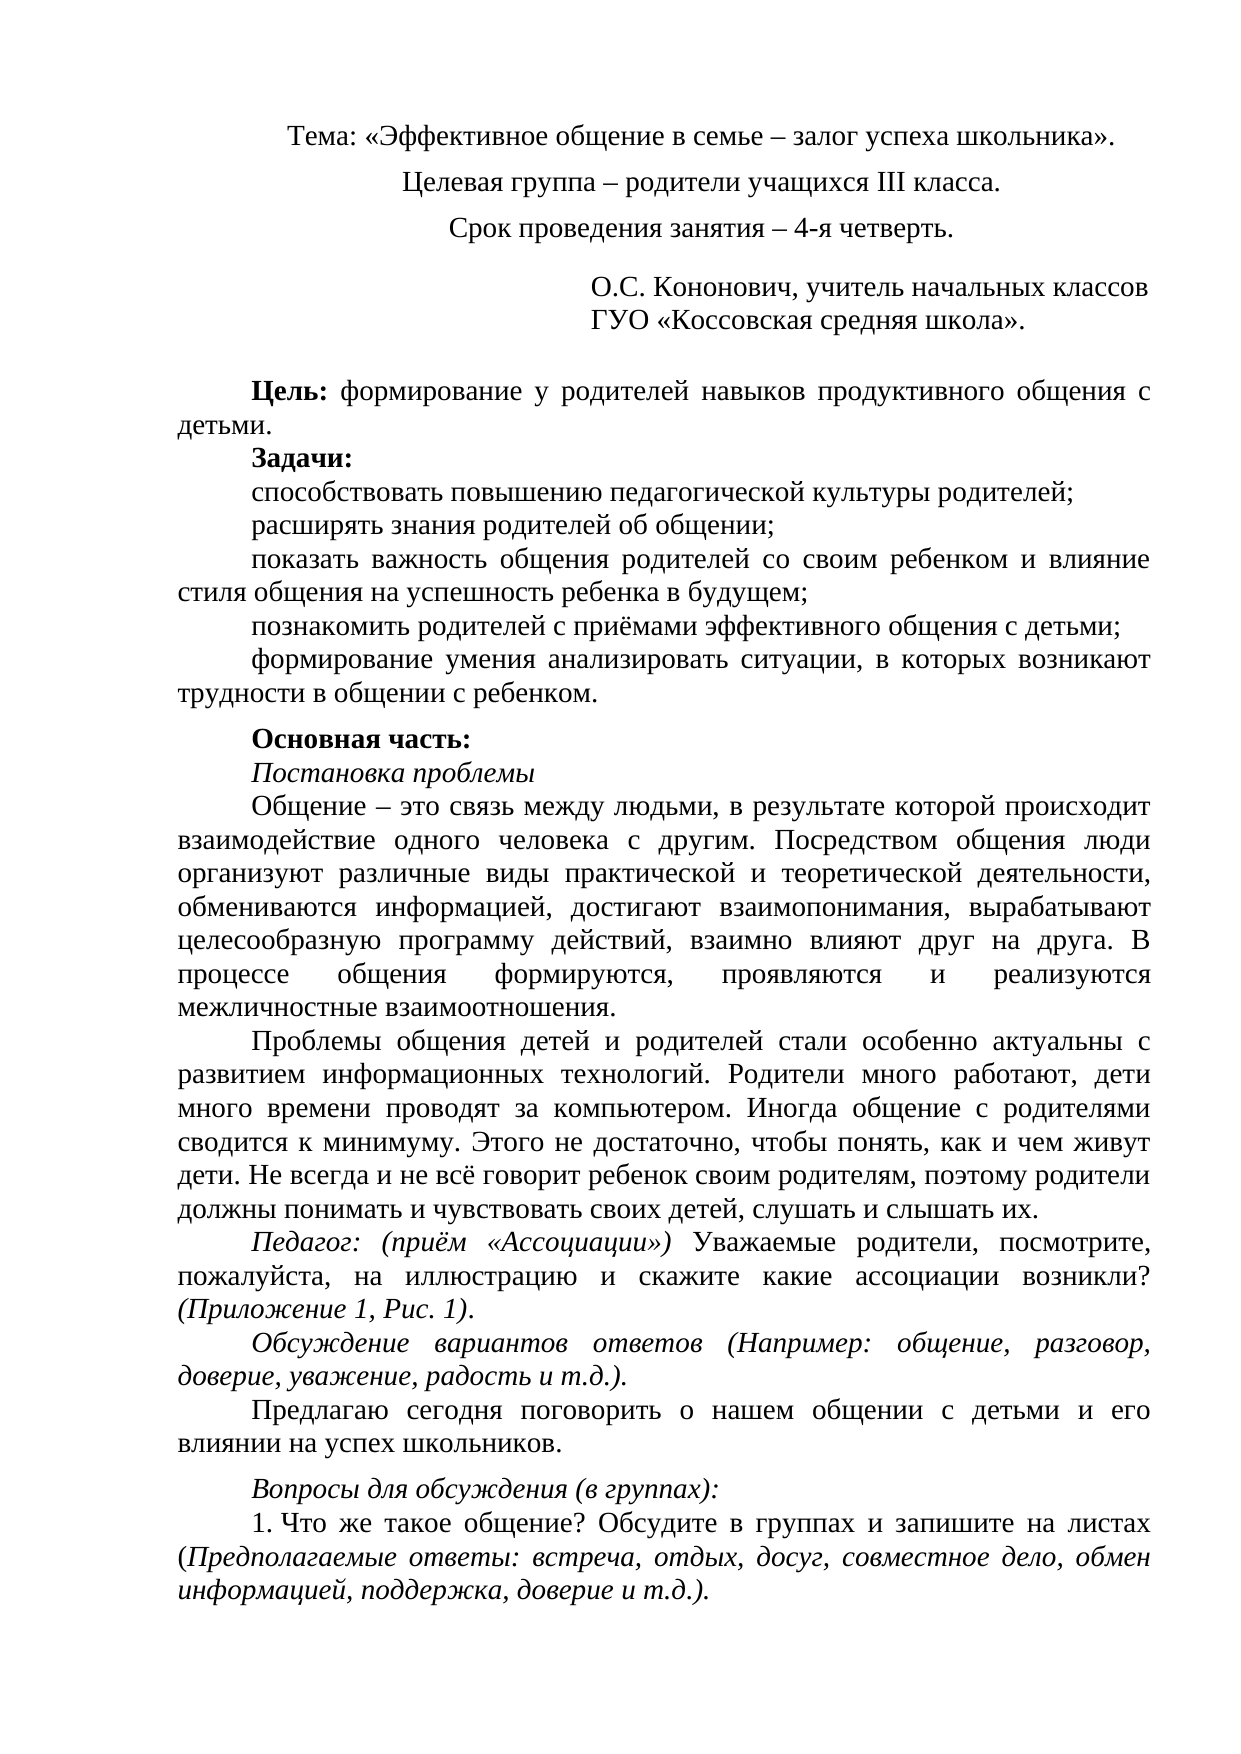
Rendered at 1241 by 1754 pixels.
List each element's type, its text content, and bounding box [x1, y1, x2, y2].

text формирование умения анализировать ситуации, в которых возникают трудности в общении с ребенком. [177, 642, 1152, 709]
text способствовать повышению педагогической культуры родителей; [177, 474, 1152, 507]
list Предлагаю сегодня поговорить о нашем общении с детьми и его влиянии на успех школьников. [177, 1392, 1152, 1459]
text Тема: «Эффективное общение в семье – залог успеха школьника». [177, 118, 1152, 152]
text расширять знания родителей об общении; [177, 507, 1152, 541]
text Проблемы общения детей и родителей стали особенно актуальны с развитием информационных технологий. Родители много работают, дети много времени проводят за компьютером. Иногда общение с родителями сводится к минимуму. Этого не достаточно, чтобы понять, как и чем живут дети. Не всегда и не всё говорит ребенок своим родителям, поэтому родители должны понимать и чувствовать своих детей, слушать и слышать их. [177, 1023, 1152, 1224]
text Постановка проблемы [177, 755, 1152, 788]
text Общение – это связь между людьми, в результате которой происходит взаимодействие одного человека с другим. Посредством общения люди организуют различные виды практической и теоретической деятельности, обмениваются информацией, достигают взаимопонимания, вырабатывают целесообразную программу действий, взаимно влияют друг на друга. В процессе общения формируются, проявляются и реализуются межличностные взаимоотношения. [177, 788, 1152, 1023]
text показать важность общения родителей со своим ребенком и влияние стиля общения на успешность ребенка в будущем; [177, 541, 1152, 608]
text Целевая группа – родители учащихся III класса. [177, 164, 1152, 198]
list Что же такое общение? Обсудите в группах и запишите на листах (Предполагаемые ответы: встреча, отдых, досуг, совместное дело, обмен информацией, поддержка, доверие и т.д.). [177, 1505, 1152, 1606]
text Задачи: [177, 440, 1152, 474]
text Вопросы для обсуждения (в группах): [177, 1472, 1152, 1505]
text Педагог: (приём «Ассоциации») Уважаемые родители, посмотрите, пожалуйста, на иллюстрацию и скажите какие ассоциации возникли? (Приложение 1, Рис. 1). [177, 1224, 1152, 1325]
text Цель: формирование у родителей навыков продуктивного общения с детьми. [177, 373, 1152, 440]
text Обсуждение вариантов ответов (Например: общение, разговор, доверие, уважение, радость и т.д.). [177, 1325, 1152, 1392]
text ГУО «Коссовская средняя школа». [591, 302, 1152, 336]
text познакомить родителей с приёмами эффективного общения с детьми; [177, 608, 1152, 642]
text Срок проведения занятия – 4-я четверть. [177, 210, 1152, 244]
text Основная часть: [177, 721, 1152, 755]
text О.С. Кононович, учитель начальных классов [591, 269, 1152, 302]
